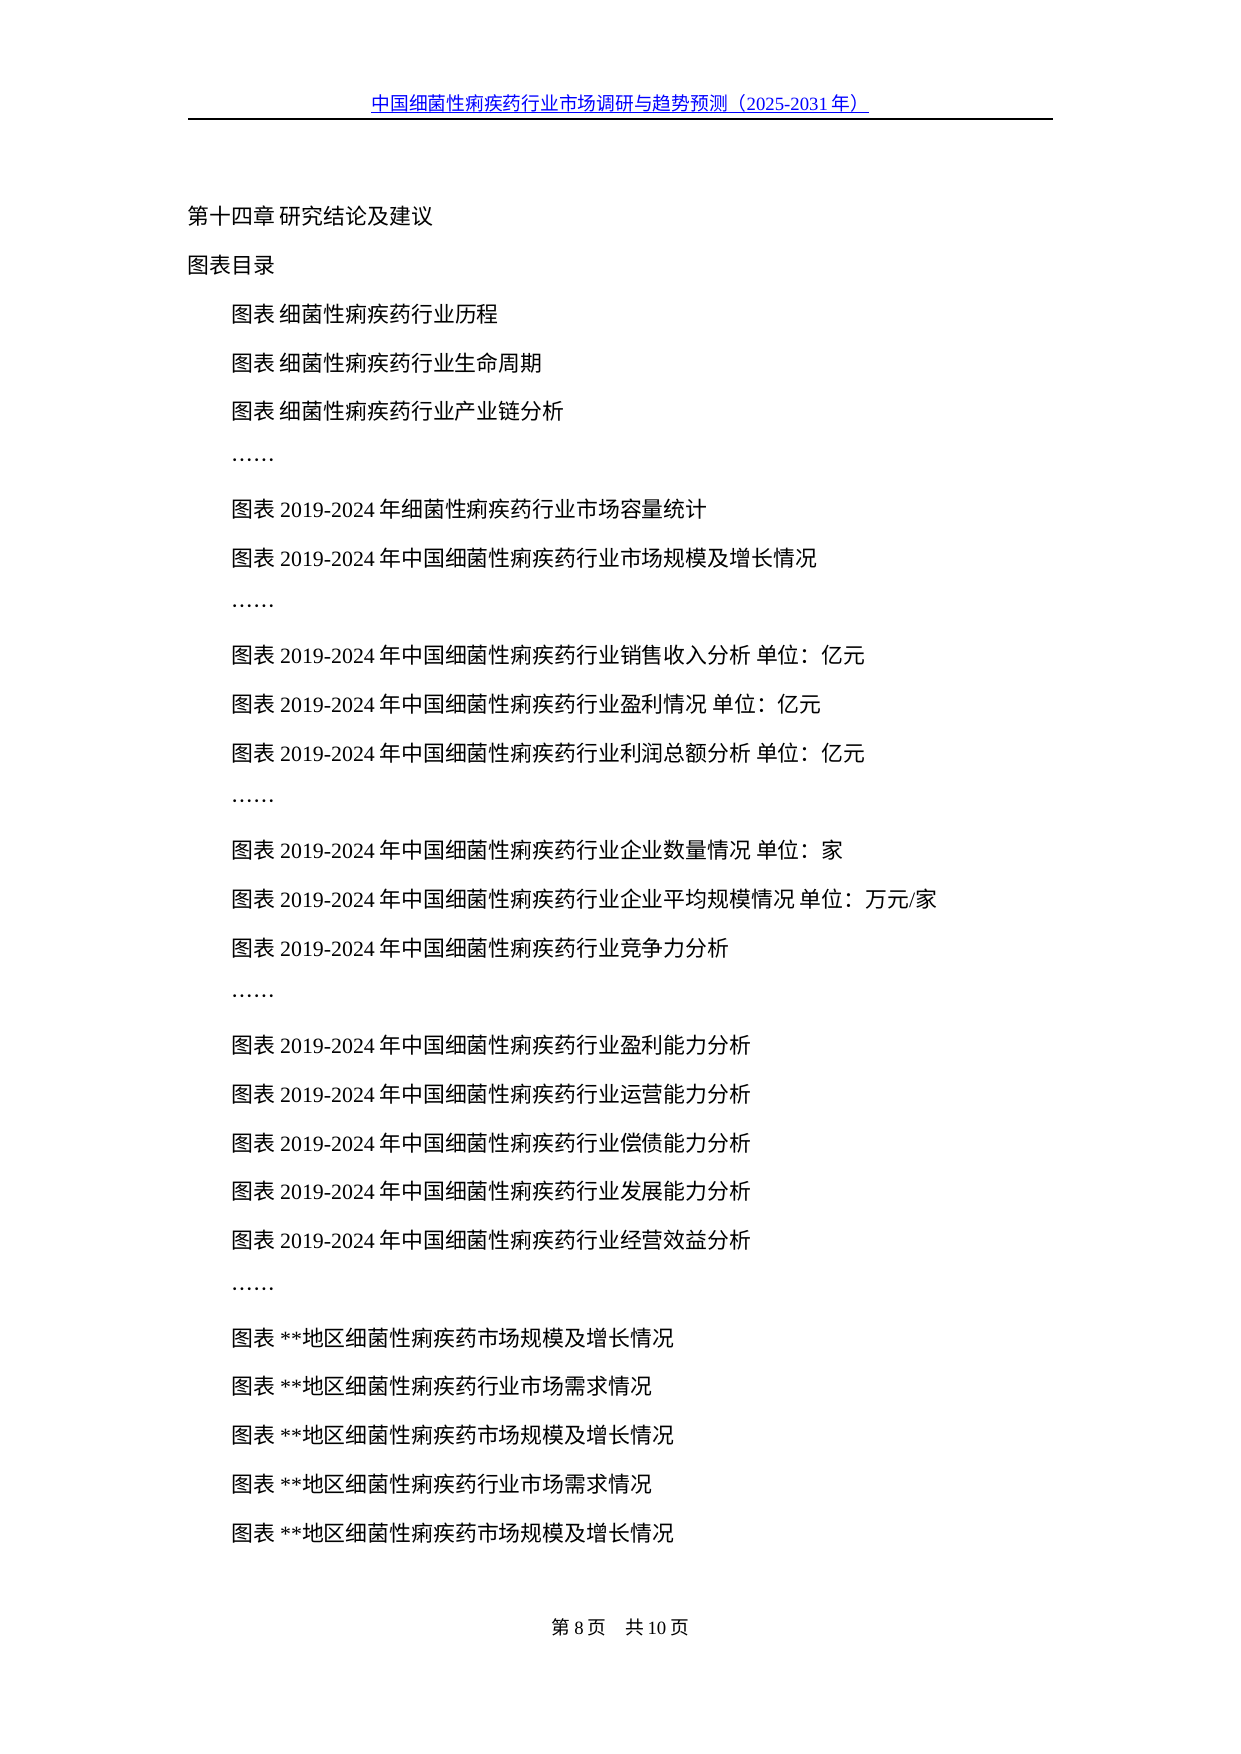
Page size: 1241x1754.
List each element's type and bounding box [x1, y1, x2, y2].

text [187, 150, 1053, 1548]
